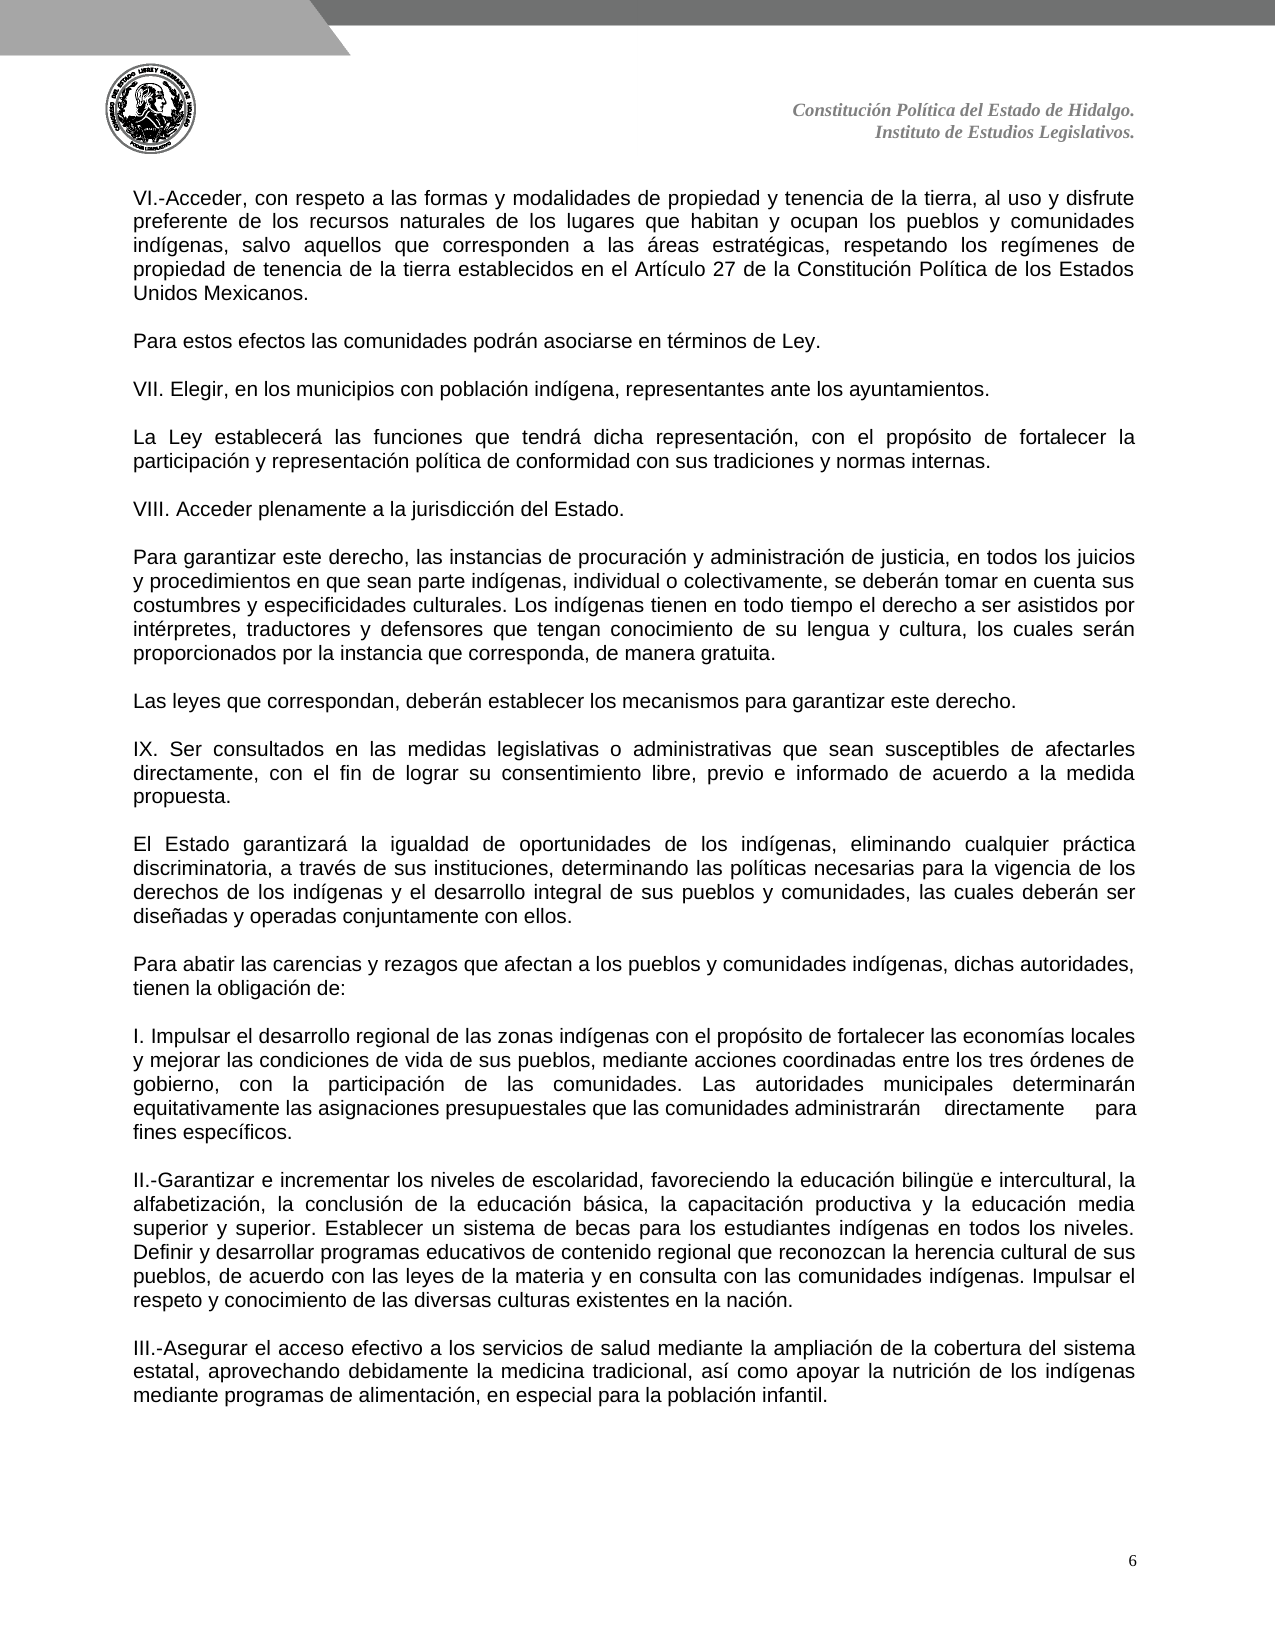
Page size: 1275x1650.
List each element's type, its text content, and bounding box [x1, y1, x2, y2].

text Para abatir las carencias y rezagos que afectan a los pueblos y comunidades indígenas, dichas autoridades, tienen la obligación de: [133, 952, 1137, 1000]
text VIII. Acceder plenamente a la jurisdicción del Estado. [133, 497, 1137, 521]
text II.-Garantizar e incrementar los niveles de escolaridad, favoreciendo la educación bilingüe e intercultural, la alfabetización, la conclusión de la educación básica, la capacitación productiva y la educación media superior y superior. Establecer un sistema de becas para los estudiantes indígenas en todos los niveles. Definir y desarrollar programas educativos de contenido regional que reconozcan la herencia cultural de sus pueblos, de acuerdo con las leyes de la materia y en consulta con las comunidades indígenas. Impulsar el respeto y conocimiento de las diversas culturas existentes en la nación. [133, 1168, 1137, 1311]
text Las leyes que correspondan, deberán establecer los mecanismos para garantizar este derecho. [133, 688, 1137, 712]
text III.-Asegurar el acceso efectivo a los servicios de salud mediante la ampliación de la cobertura del sistema estatal, aprovechando debidamente la medicina tradicional, así como apoyar la nutrición de los indígenas mediante programas de alimentación, en especial para la población infantil. [133, 1335, 1137, 1407]
text VII. Elegir, en los municipios con población indígena, representantes ante los ayuntamientos. [133, 377, 1137, 401]
text Para estos efectos las comunidades podrán asociarse en términos de Ley. [133, 329, 1137, 353]
picture [0, 0, 1275, 156]
text IX. Ser consultados en las medidas legislativas o administrativas que sean susceptibles de afectarles directamente, con el fin de lograr su consentimiento libre, previo e informado de acuerdo a la medida propuesta. [133, 736, 1137, 808]
text VI.-Acceder, con respeto a las formas y modalidades de propiedad y tenencia de la tierra, al uso y disfrute preferente de los recursos naturales de los lugares que habitan y ocupan los pueblos y comunidades indígenas, salvo aquellos que corresponden a las áreas estratégicas, respetando los regímenes de propiedad de tenencia de la tierra establecidos en el Artículo 27 de de los Estados Unidos Mexicanos. [133, 185, 1137, 305]
text Para garantizar este derecho, las instancias de procuración y administración de justicia, en todos los juicios y procedimientos en que sean parte indígenas, individual o colectivamente, se deberán tomar en cuenta sus costumbres y especificidades culturales. Los indígenas tienen en todo tiempo el derecho a ser asistidos por intérpretes, traductores y defensores que tengan conocimiento de su lengua y cultura, los cuales serán proporcionados por la instancia que corresponda, de manera gratuita. [133, 545, 1137, 664]
text La Ley establecerá las funciones que tendrá dicha representación, con el propósito de fortalecer la participación y representación política de conformidad con sus tradiciones y normas internas. [133, 425, 1137, 473]
text I. Impulsar el desarrollo regional de las zonas indígenas con el propósito de fortalecer las economías locales y mejorar las condiciones de vida de sus pueblos, mediante acciones coordinadas entre los tres órdenes de gobierno, con la participación de las comunidades. Las autoridades municipales determinarán equitativamente las asignaciones presupuestales que las comunidades administrarán directamente para fines específicos. [133, 1024, 1137, 1144]
text El Estado garantizará la igualdad de oportunidades de los indígenas, eliminando cualquier práctica discriminatoria, a través de sus instituciones, determinando las políticas necesarias para la vigencia de los derechos de los indígenas y el desarrollo integral de sus pueblos y comunidades, las cuales deberán ser diseñadas y operadas conjuntamente con ellos. [133, 832, 1137, 928]
